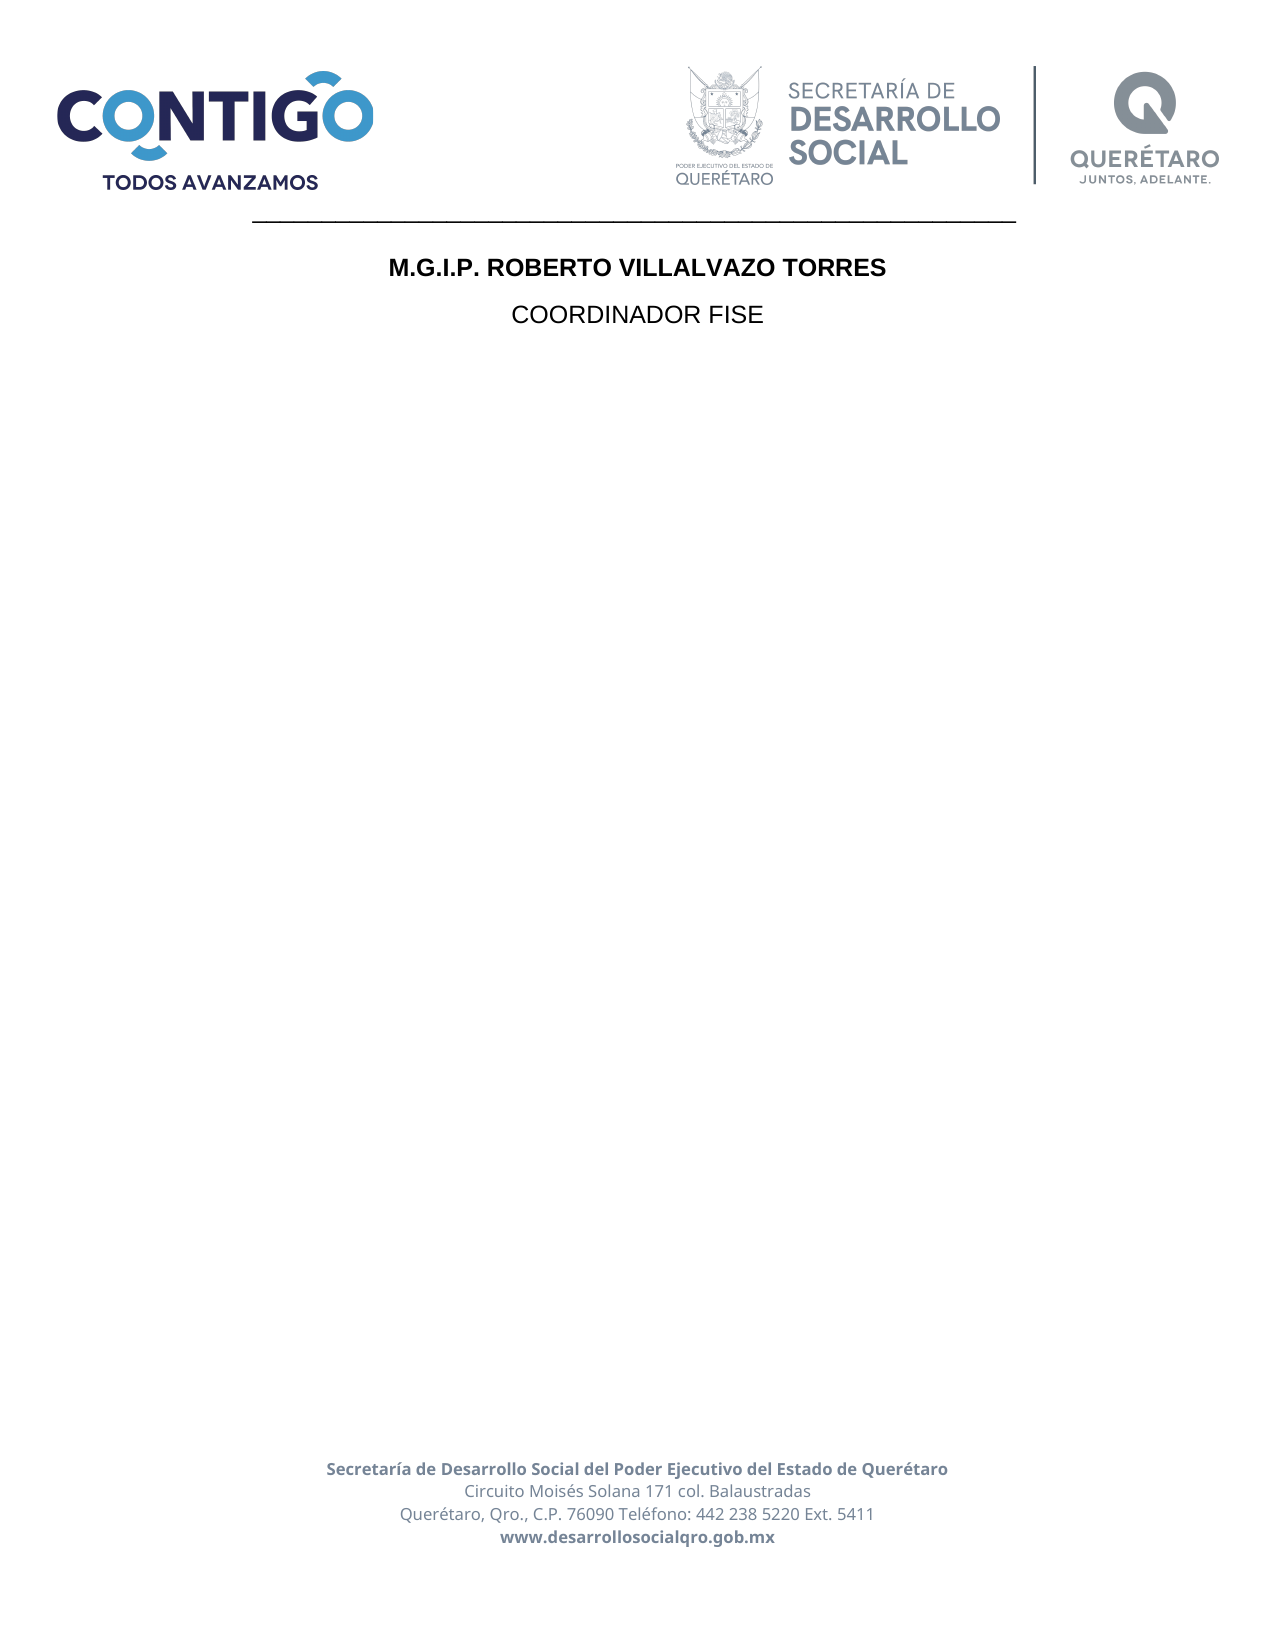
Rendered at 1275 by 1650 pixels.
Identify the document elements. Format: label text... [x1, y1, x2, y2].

picture [57, 71, 374, 190]
text COORDINADOR FISE [177, 301, 1098, 329]
text M.G.I.P. ROBERTO VILLALVAZO TORRES [177, 253, 1098, 282]
picture [676, 66, 1219, 185]
text _______________________________________________________ [252, 195, 1098, 224]
